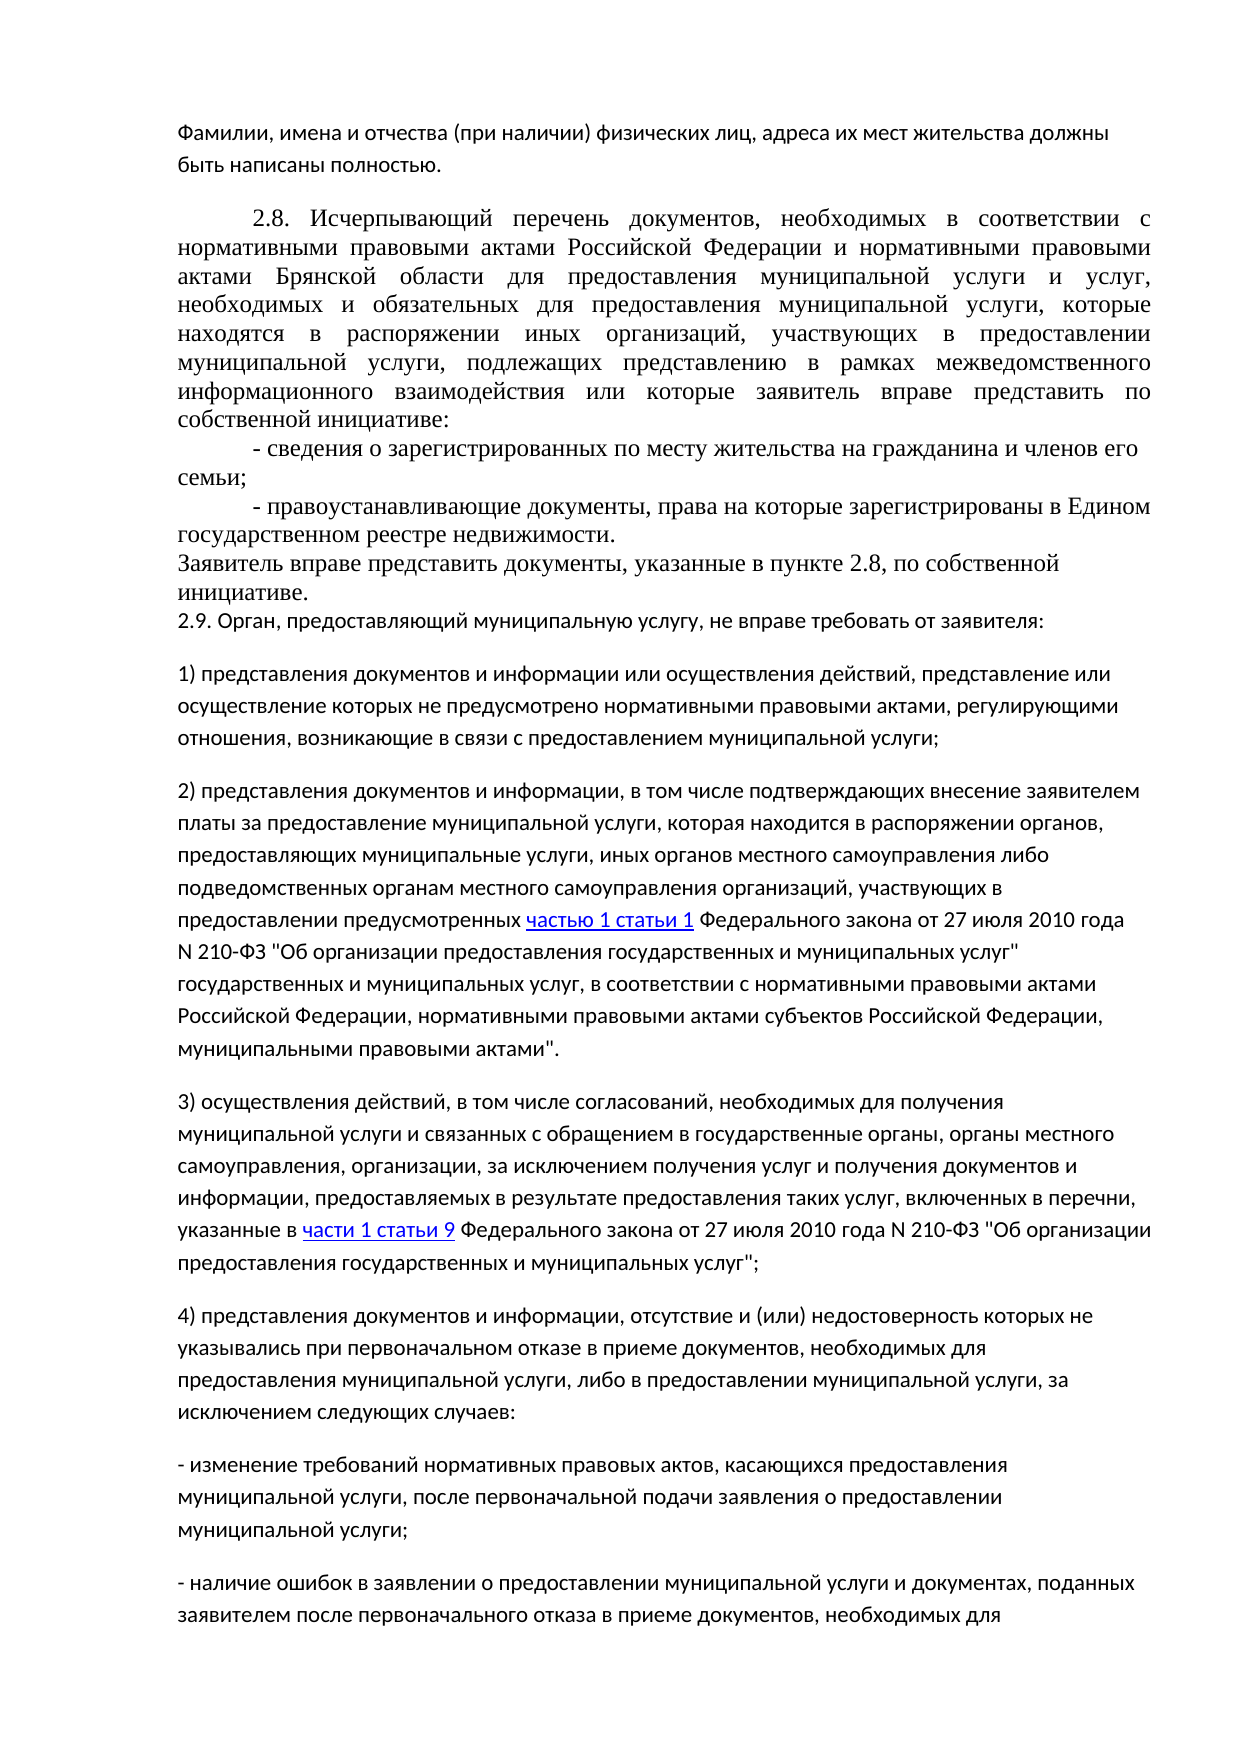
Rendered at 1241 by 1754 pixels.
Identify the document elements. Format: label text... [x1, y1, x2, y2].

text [177, 118, 1152, 178]
text 3) осуществления действий, в том числе согласований, необходимых для получения муниципальной услуги и связанных с обращением в государственные органы, органы местного самоуправления, организации, за исключением получения услуг и получения документов и информации, предоставляемых в результате предоставления таких услуг, включенных в перечни, указанные в части 1 статьи 9 Федерального закона от 27 июля 2010 года N 210-ФЗ "Об организации предоставления государственных и муниципальных услуг"; [177, 1087, 1152, 1276]
text 2.9. Орган, предоставляющий муниципальную услугу, не вправе требовать от заявителя: [177, 606, 1152, 634]
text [177, 1568, 1152, 1628]
text - сведения о зарегистрированных по месту жительства на гражданина и членов его семьи; [177, 433, 1152, 491]
text Заявитель вправе представить документы, указанные в пункте 2.8, по собственной инициативе. [177, 548, 1152, 606]
text 2.8. Исчерпывающий перечень документов, необходимых в соответствии с нормативными правовыми актами Российской Федерации и нормативными правовыми актами Брянской области для предоставления муниципальной услуги и услуг, необходимых и обязательных для предоставления муниципальной услуги, которые находятся в распоряжении иных организаций, участвующих в предоставлении муниципальной услуги, подлежащих представлению в рамках межведомственного информационного взаимодействия или которые заявитель вправе представить по собственной инициативе: [177, 203, 1152, 433]
text 1) представления документов и информации или осуществления действий, представление или осуществление которых не предусмотрено нормативными правовыми актами, регулирующими отношения, возникающие в связи с предоставлением муниципальной услуги; [177, 659, 1152, 751]
text - правоустанавливающие документы, права на которые зарегистрированы в Едином государственном реестре недвижимости. [177, 491, 1152, 548]
text - изменение требований нормативных правовых актов, касающихся предоставления муниципальной услуги, после первоначальной подачи заявления о предоставлении муниципальной услуги; [177, 1450, 1152, 1543]
text 2) представления документов и информации, в том числе подтверждающих внесение заявителем платы за предоставление муниципальной услуги, которая находится в распоряжении органов, предоставляющих муниципальные услуги, иных органов местного самоуправления либо подведомственных органам местного самоуправления организаций, участвующих в предоставлении предусмотренных частью 1 статьи 1 Федерального закона от 27 июля 2010 года N 210-ФЗ "Об организации предоставления государственных и муниципальных услуг" государственных и муниципальных услуг, в соответствии с нормативными правовыми актами Российской Федерации, нормативными правовыми актами субъектов Российской Федерации, муниципальными правовыми актами". [177, 776, 1152, 1062]
text 4) представления документов и информации, отсутствие и (или) недостоверность которых не указывались при первоначальном отказе в приеме документов, необходимых для предоставления муниципальной услуги, либо в предоставлении муниципальной услуги, за исключением следующих случаев: [177, 1301, 1152, 1425]
